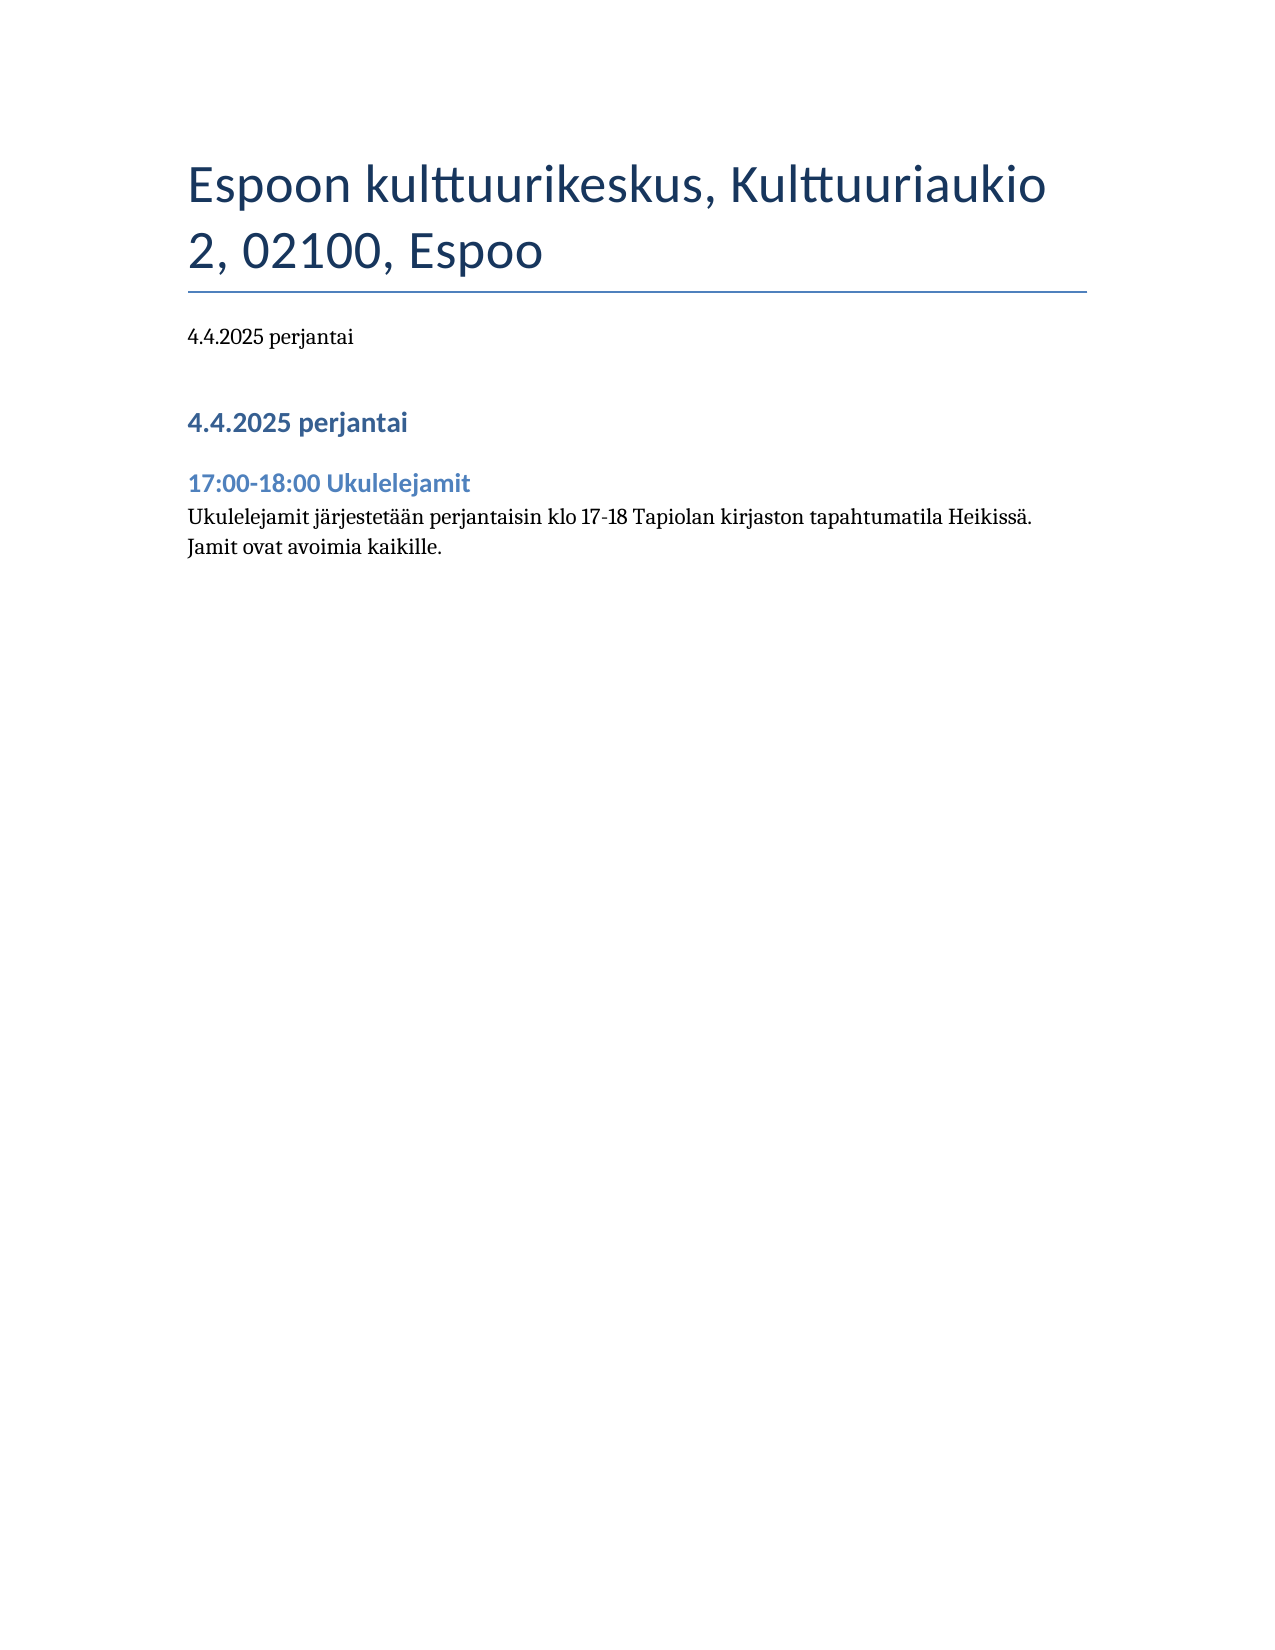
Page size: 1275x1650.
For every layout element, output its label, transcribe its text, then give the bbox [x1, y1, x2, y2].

title Espoon kulttuurikeskus, Kulttuuriaukio 2, 02100, Espoo [187, 150, 1087, 293]
text Ukulelejamit järjestetään perjantaisin klo 17-18 Tapiolan kirjaston tapahtumatila Heikissä. Jamit ovat avoimia kaikille. [187, 504, 1087, 560]
subtitle 4.4.2025 perjantai [187, 404, 1087, 440]
text 4.4.2025 perjantai [187, 324, 1087, 350]
subtitle 17:00-18:00 Ukulelejamit [187, 466, 1087, 499]
